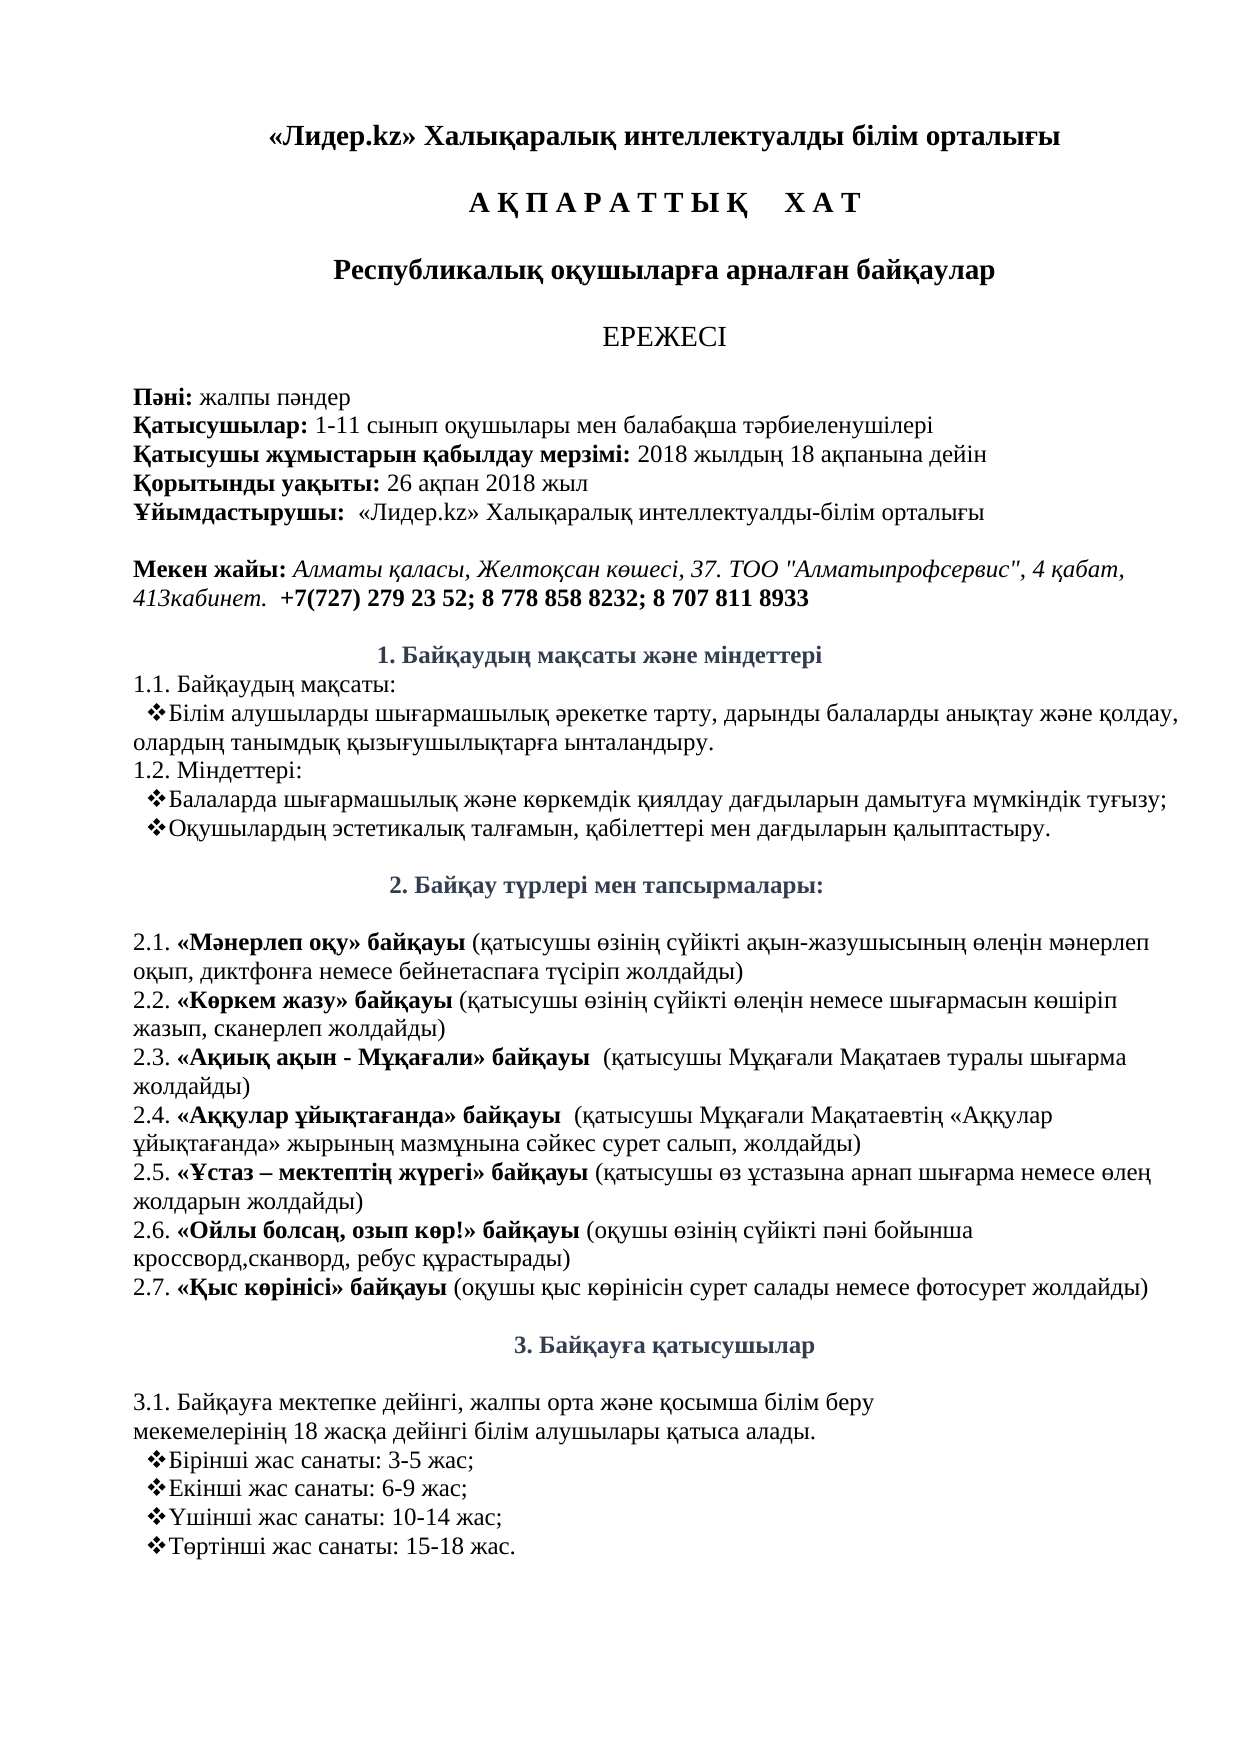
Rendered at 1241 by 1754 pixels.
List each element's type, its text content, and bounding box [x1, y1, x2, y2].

text Ұйымдастырушы: «Лидер.kz» Халықаралық интеллектуалды-білім орталығы [133, 497, 1196, 525]
text 1. Байқаудың мақсаты және міндеттері 1.1. Байқаудың мақсаты: Білім алушыларды шығармашылық әрекетке тарту, дарынды балаларды анықтау және қолдау, олардың танымдық қызығушылықтарға ынталандыру. 1.2. Міндеттері: Балаларда шығармашылық және көркемдік қиялдау дағдыларын дамытуға мүмкіндік туғызу; Оқушылардың эстетикалық талғамын, қабілеттері мен дағдыларын қалыптастыру. [133, 640, 1196, 870]
text 2.4. «Аққулар ұйықтағанда» байқауы (қатысушы Мұқағали Мақатаевтің «Аққулар ұйықтағанда» жырының мазмұнына сәйкес сурет салып, жолдайды) [133, 1100, 1196, 1157]
text Қорытынды уақыты: 26 ақпан 2018 жыл [133, 468, 1196, 497]
text 2. Байқау түрлері мен тапсырмалары: [133, 870, 1196, 898]
text Мекен жайы: Алматы қаласы, Желтоқсан көшесі, 37. ТОО "Алматыпрофсервис", 4 қабат, 413кабинет. +7(727) 279 23 52; 8 778 858 8232; 8 707 811 8933 [133, 554, 1196, 612]
text 2.1. «Мәнерлеп оқу» байқауы (қатысушы өзінің сүйікті ақын-жазушысының өлеңін мәнерлеп оқып, диктфонға немесе бейнетаспаға түсіріп жолдайды) [133, 927, 1196, 985]
subtitle 2.5. «Ұстаз – мектептің жүрегі» байқауы (қатысушы өз ұстазына арнап шығарма немесе өлең жолдарын жолдайды) [133, 1157, 1196, 1215]
subtitle 2.6. «Ойлы болсаң, озып көр!» байқауы (оқушы өзінің сүйікті пәні бойынша кроссворд,сканворд, ребус құрастырады) [133, 1215, 1196, 1272]
text Республикалық оқушыларға арналған байқаулар [133, 252, 1196, 286]
text А Қ П А Р А Т Т Ы Қ Х А Т [133, 185, 1196, 219]
subtitle 2.7. «Қыс көрінісі» байқауы (оқушы қыс көрінісін сурет салады немесе фотосурет жолдайды) [133, 1272, 1196, 1301]
text 2.3. «Ақиық ақын - Мұқағали» байқауы (қатысушы Мұқағали Мақатаев туралы шығарма жолдайды) [133, 1042, 1196, 1100]
text 2.2. «Көркем жазу» байқауы (қатысушы өзінің сүйікті өлеңін немесе шығармасын көшіріп жазып, сканерлеп жолдайды) [133, 985, 1196, 1042]
text Қатысушылар: 1-11 сынып оқушылары мен балабақша тәрбиеленушілері [133, 410, 1196, 439]
text ЕРЕЖЕСІ [133, 319, 1196, 353]
text 3.1. Байқауға мектепке дейінгі, жалпы орта және қосымша білім беру мекемелерінің 18 жасқа дейінгі білім алушылары қатыса алады. Бірінші жас санаты: 3-5 жас; Екінші жас санаты: 6-9 жас; Үшінші жас санаты: 10-14 жас; Төртінші жас санаты: 15-18 жас. [133, 1358, 1196, 1560]
text Пәні: жалпы пәндер [133, 382, 1196, 410]
text 3. Байқауға қатысушылар [133, 1330, 1196, 1358]
text «Лидер.kz» Халықаралық интеллектуалды білім орталығы [133, 118, 1196, 152]
text Қатысушы жұмыстарын қабылдау мерзімі: 2018 жылдың 18 ақпанына дейін [133, 439, 1196, 468]
